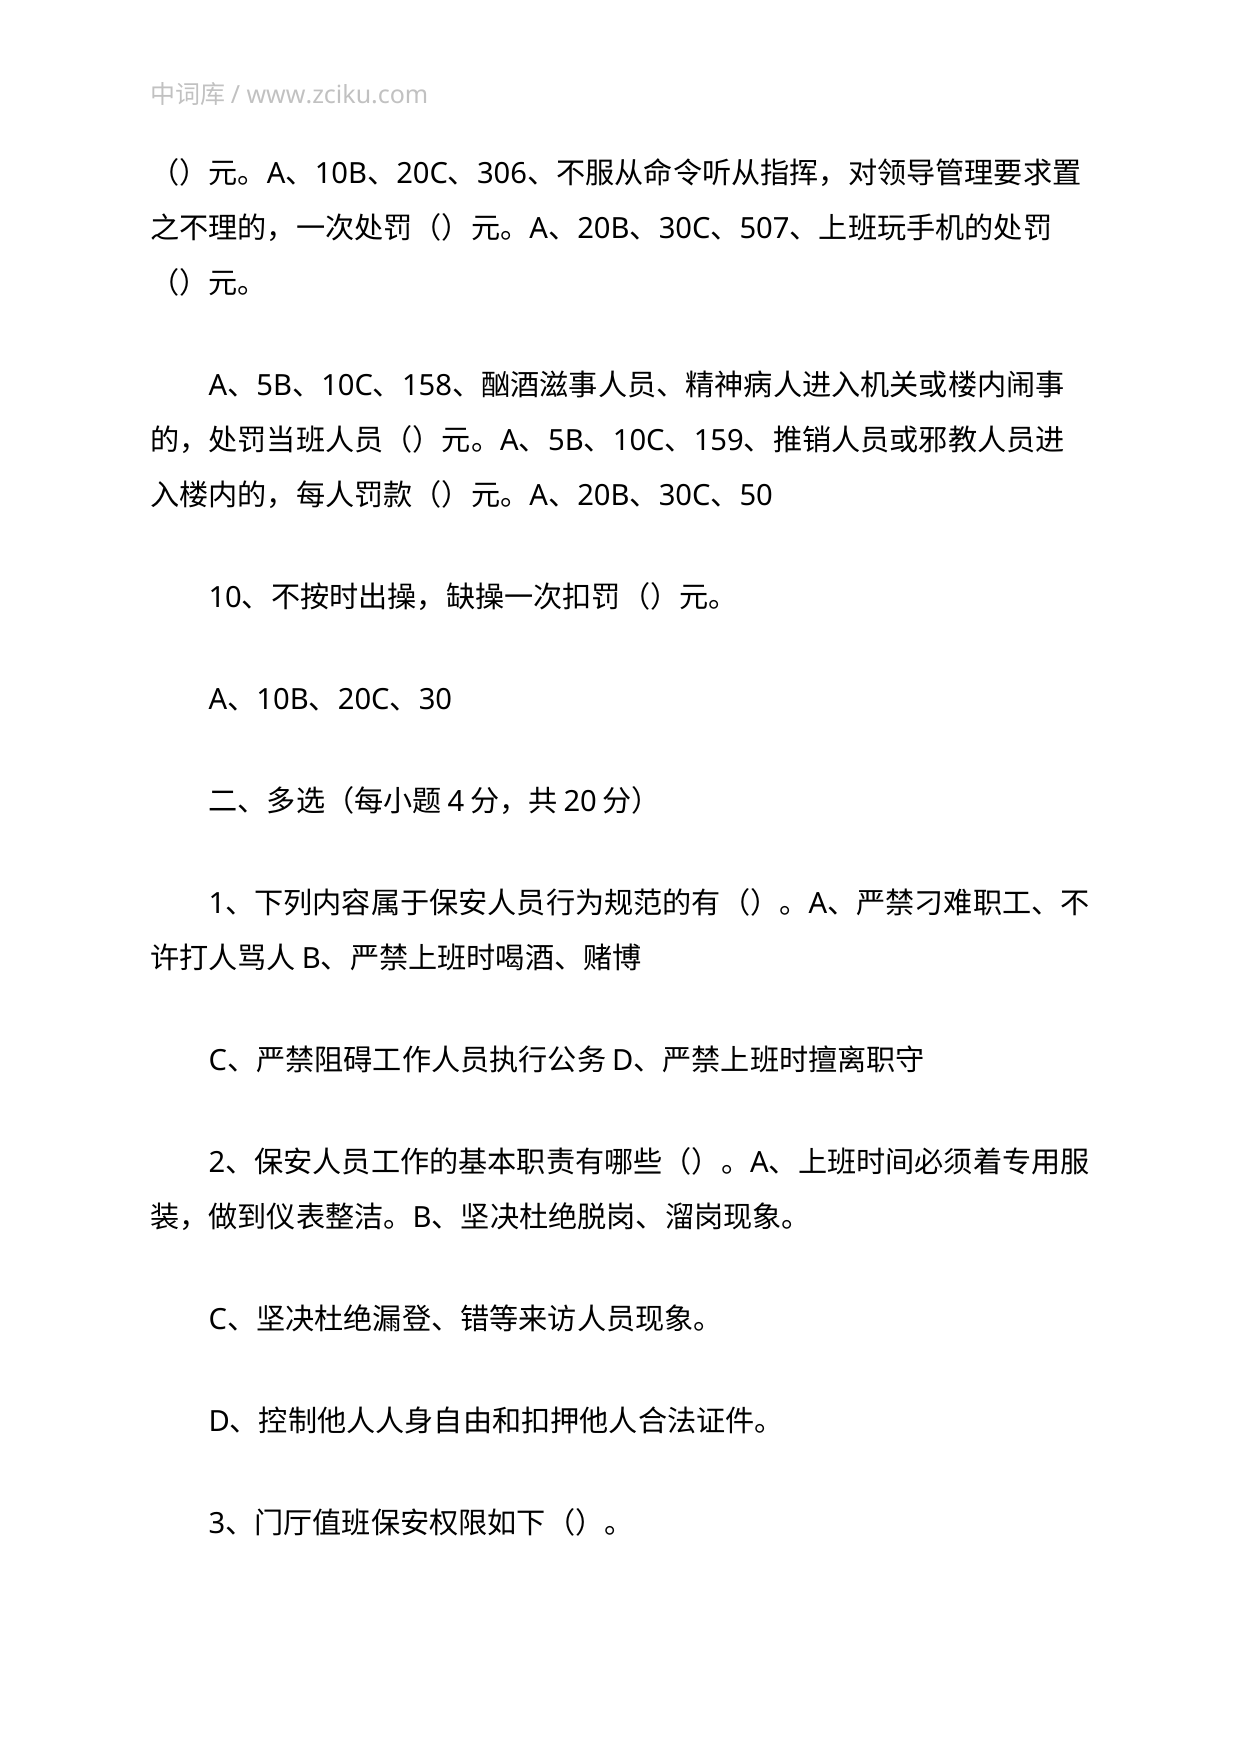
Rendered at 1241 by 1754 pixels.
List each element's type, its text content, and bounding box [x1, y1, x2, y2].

text 10、不按时出操，缺操一次扣罚（）元。 [150, 574, 1090, 616]
text A、5B、10C、158、酗酒滋事人员、精神病人进入机关或楼内闹事的，处罚当班人员（）元。A、5B、10C、159、推销人员或邪教人员进入楼内的，每人罚款（）元。A、20B、30C、50 [150, 362, 1090, 514]
text C、坚决杜绝漏登、错等来访人员现象。 [150, 1296, 1090, 1338]
text 2、保安人员工作的基本职责有哪些（）。A、上班时间必须着专用服装，做到仪表整洁。B、坚决杜绝脱岗、溜岗现象。 [150, 1139, 1090, 1236]
text A、10B、20C、30 [150, 676, 1090, 718]
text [150, 150, 1090, 302]
text C、严禁阻碍工作人员执行公务D、严禁上班时擅离职守 [150, 1037, 1090, 1079]
text 1、下列内容属于保安人员行为规范的有（）。A、严禁刁难职工、不许打人骂人B、严禁上班时喝酒、赌博 [150, 880, 1090, 977]
text D、控制他人人身自由和扣押他人合法证件。 [150, 1398, 1090, 1440]
text 3、门厅值班保安权限如下（）。 [150, 1499, 1090, 1542]
text 二、多选（每小题4分，共20分） [150, 778, 1090, 820]
